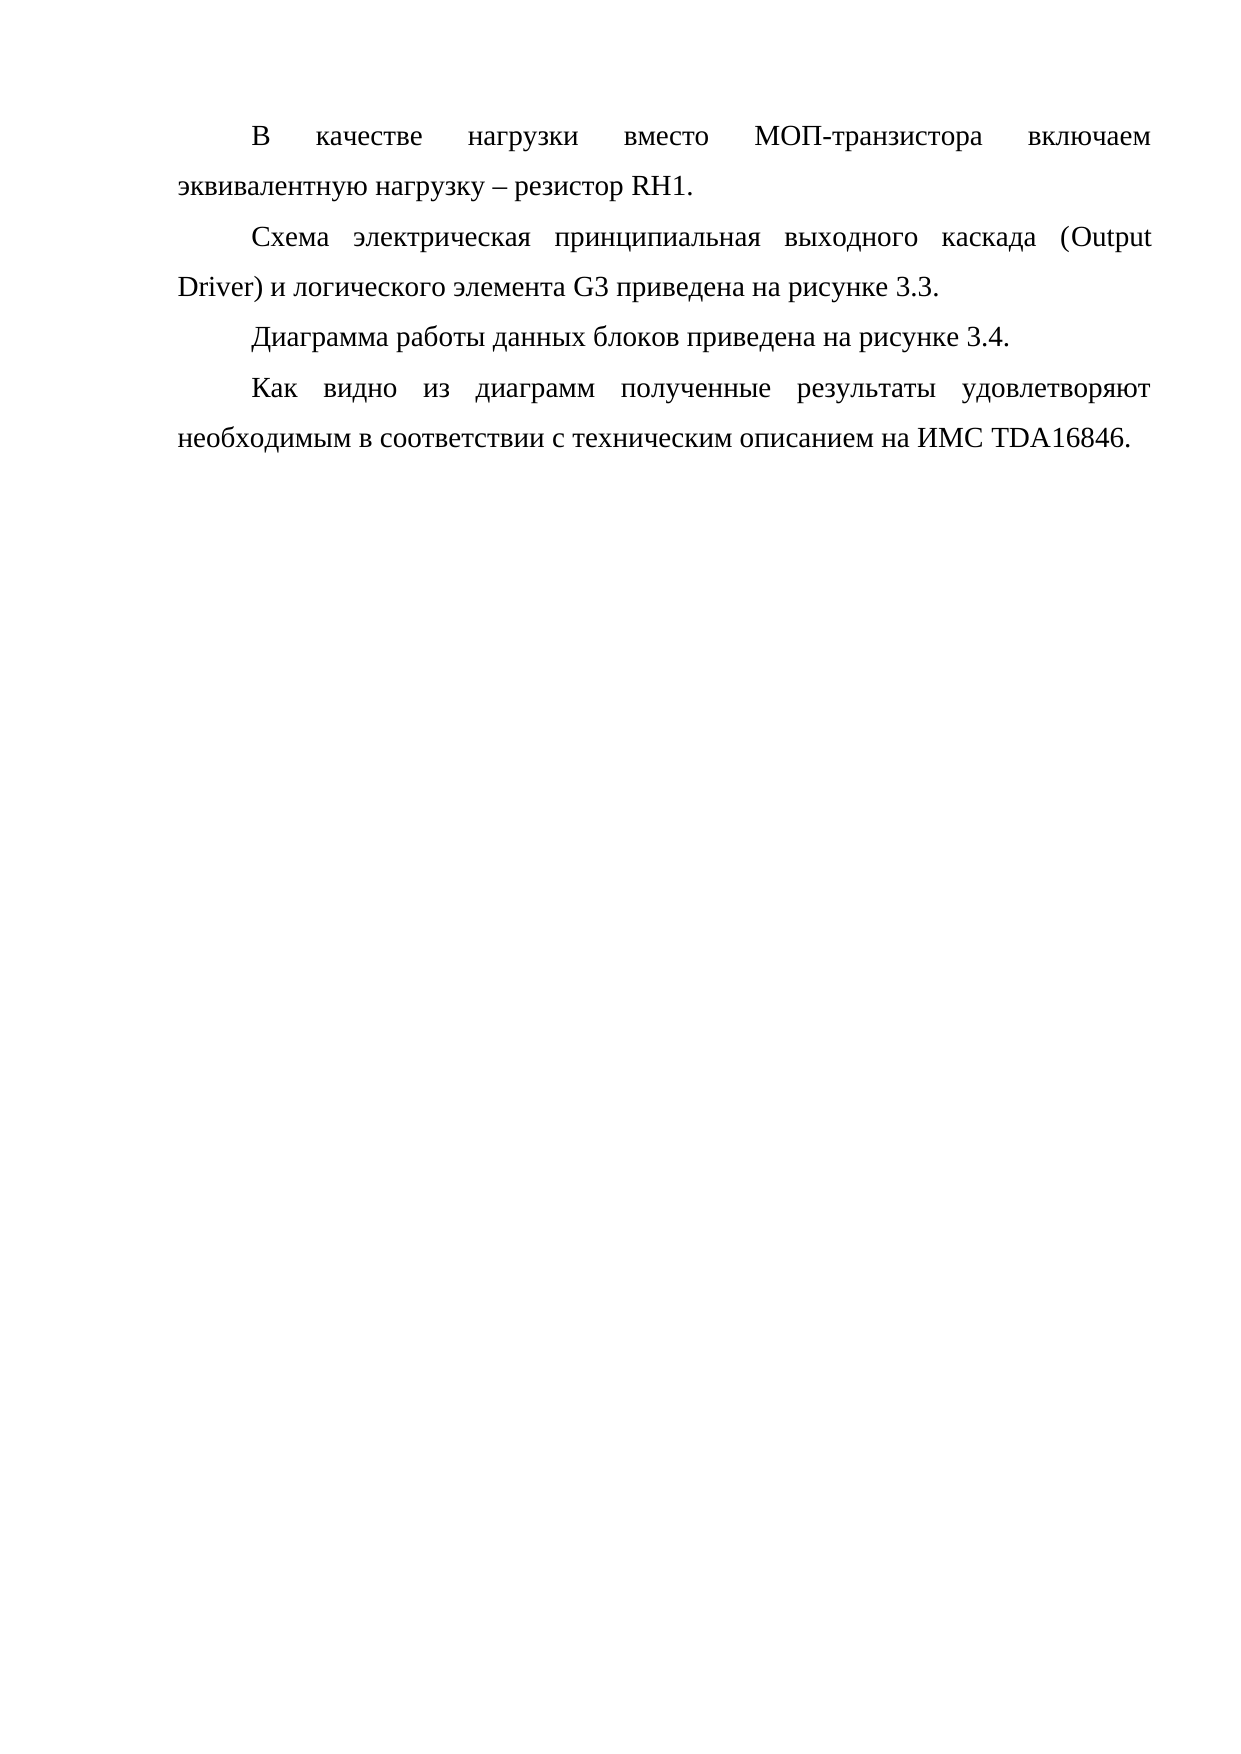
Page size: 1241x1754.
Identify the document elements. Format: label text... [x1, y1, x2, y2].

text Как видно из диаграмм полученные результаты удовлетворяют необходимым в соответствии с техническим описанием на ИМС TDA16846. [177, 370, 1152, 453]
text Диаграмма работы данных блоков приведена на рисунке 3.4. [177, 319, 1152, 353]
text Схема электрическая принципиальная выходного каскада (Output Driver) и логического элемента G3 приведена на рисунке 3.3. [177, 219, 1152, 303]
text В качестве нагрузки вместо МОП-транзистора включаем эквивалентную нагрузку – резистор RH1. [177, 118, 1152, 202]
